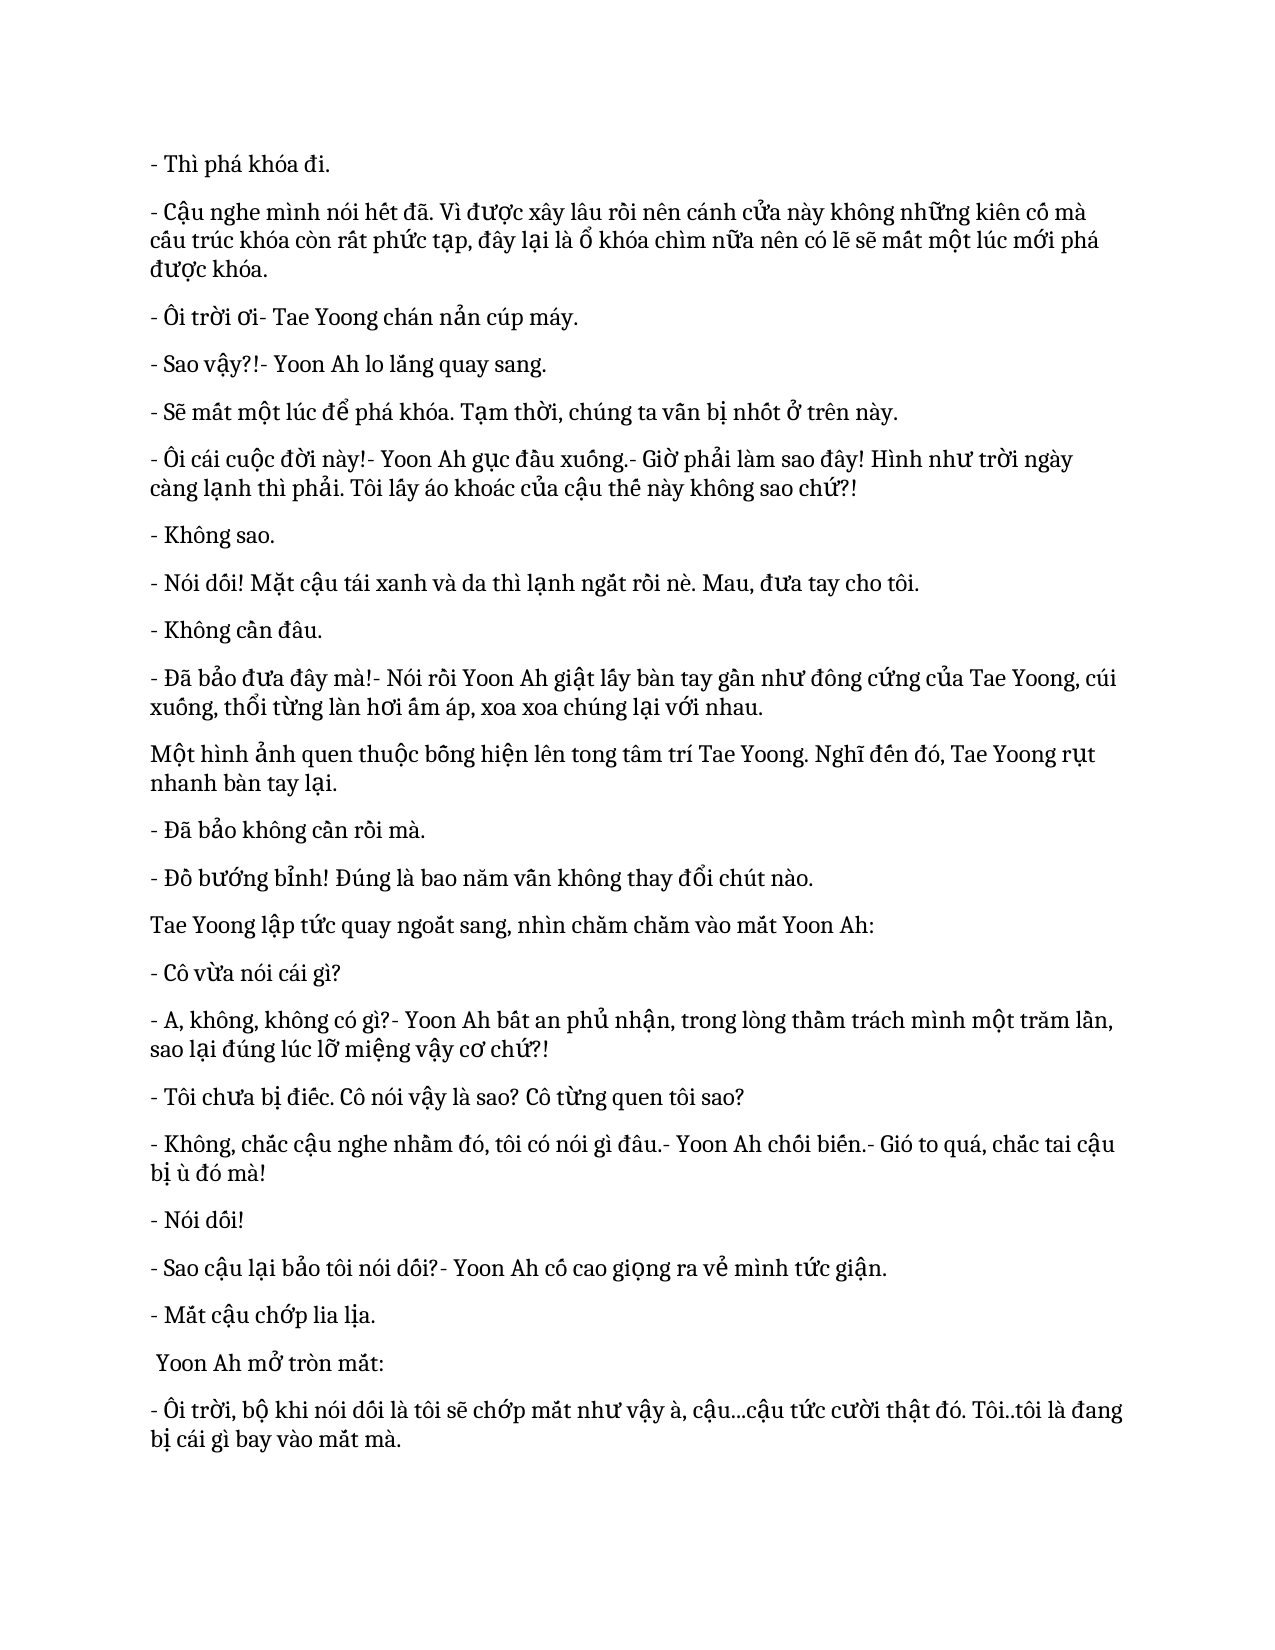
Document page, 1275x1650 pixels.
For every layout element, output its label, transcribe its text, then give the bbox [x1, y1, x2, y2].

text - Đã bảo đưa đây mà!- Nói rồi Yoon Ah giật lấy bàn tay gần như đông cứng của Tae Yoong, cúi xuống, thổi từng làn hơi ấm áp, xoa xoa chúng lại với nhau. [150, 664, 1125, 721]
text - Không sao. [150, 521, 1125, 550]
text - Thì phá khóa đi. [150, 150, 1125, 179]
text - Không cần đâu. [150, 616, 1125, 645]
text - Cậu nghe mình nói hết đã. Vì được xây lâu rồi nên cánh cửa này không những kiên cố mà cấu trúc khóa còn rất phức tạp, đây lại là ổ khóa chìm nữa nên có lẽ sẽ mất một lúc mới phá được khóa. [150, 197, 1125, 284]
text - Nói dối! [150, 1206, 1125, 1235]
text - Cô vừa nói cái gì? [150, 959, 1125, 987]
text Yoon Ah mở tròn mắt: [150, 1349, 1125, 1377]
text - Mắt cậu chớp lia lịa. [150, 1301, 1125, 1330]
text Tae Yoong lập tức quay ngoắt sang, nhìn chằm chằm vào mắt Yoon Ah: [150, 911, 1125, 940]
text - Không, chắc cậu nghe nhầm đó, tôi có nói gì đâu.- Yoon Ah chối biến.- Gió to quá, chắc tai cậu bị ù đó mà! [150, 1130, 1125, 1187]
text - Sẽ mất một lúc để phá khóa. Tạm thời, chúng ta vẫn bị nhốt ở trên này. [150, 397, 1125, 426]
text - Ôi trời ơi- Tae Yoong chán nản cúp máy. [150, 302, 1125, 331]
text - Tôi chưa bị điếc. Cô nói vậy là sao? Cô từng quen tôi sao? [150, 1082, 1125, 1111]
text Một hình ảnh quen thuộc bỗng hiện lên tong tâm trí Tae Yoong. Nghĩ đến đó, Tae Yoong rụt nhanh bàn tay lại. [150, 740, 1125, 797]
text - Nói dối! Mặt cậu tái xanh và da thì lạnh ngắt rồi nè. Mau, đưa tay cho tôi. [150, 569, 1125, 597]
text - Sao vậy?!- Yoon Ah lo lắng quay sang. [150, 350, 1125, 379]
text - Đồ bướng bỉnh! Đúng là bao năm vẫn không thay đổi chút nào. [150, 864, 1125, 892]
text - Đã bảo không cần rồi mà. [150, 816, 1125, 845]
text - Ôi trời, bộ khi nói dối là tôi sẽ chớp mắt như vậy à, cậu...cậu tức cười thật đó. Tôi..tôi là đang bị cái gì bay vào mắt mà. [150, 1396, 1125, 1454]
text - Sao cậu lại bảo tôi nói dối?- Yoon Ah cố cao giọng ra vẻ mình tức giận. [150, 1254, 1125, 1282]
text - A, không, không có gì?- Yoon Ah bất an phủ nhận, trong lòng thầm trách mình một trăm lần, sao lại đúng lúc lỡ miệng vậy cơ chứ?! [150, 1006, 1125, 1064]
text - Ôi cái cuộc đời này!- Yoon Ah gục đầu xuống.- Giờ phải làm sao đây! Hình như trời ngày càng lạnh thì phải. Tôi lấy áo khoác của cậu thế này không sao chứ?! [150, 445, 1125, 502]
